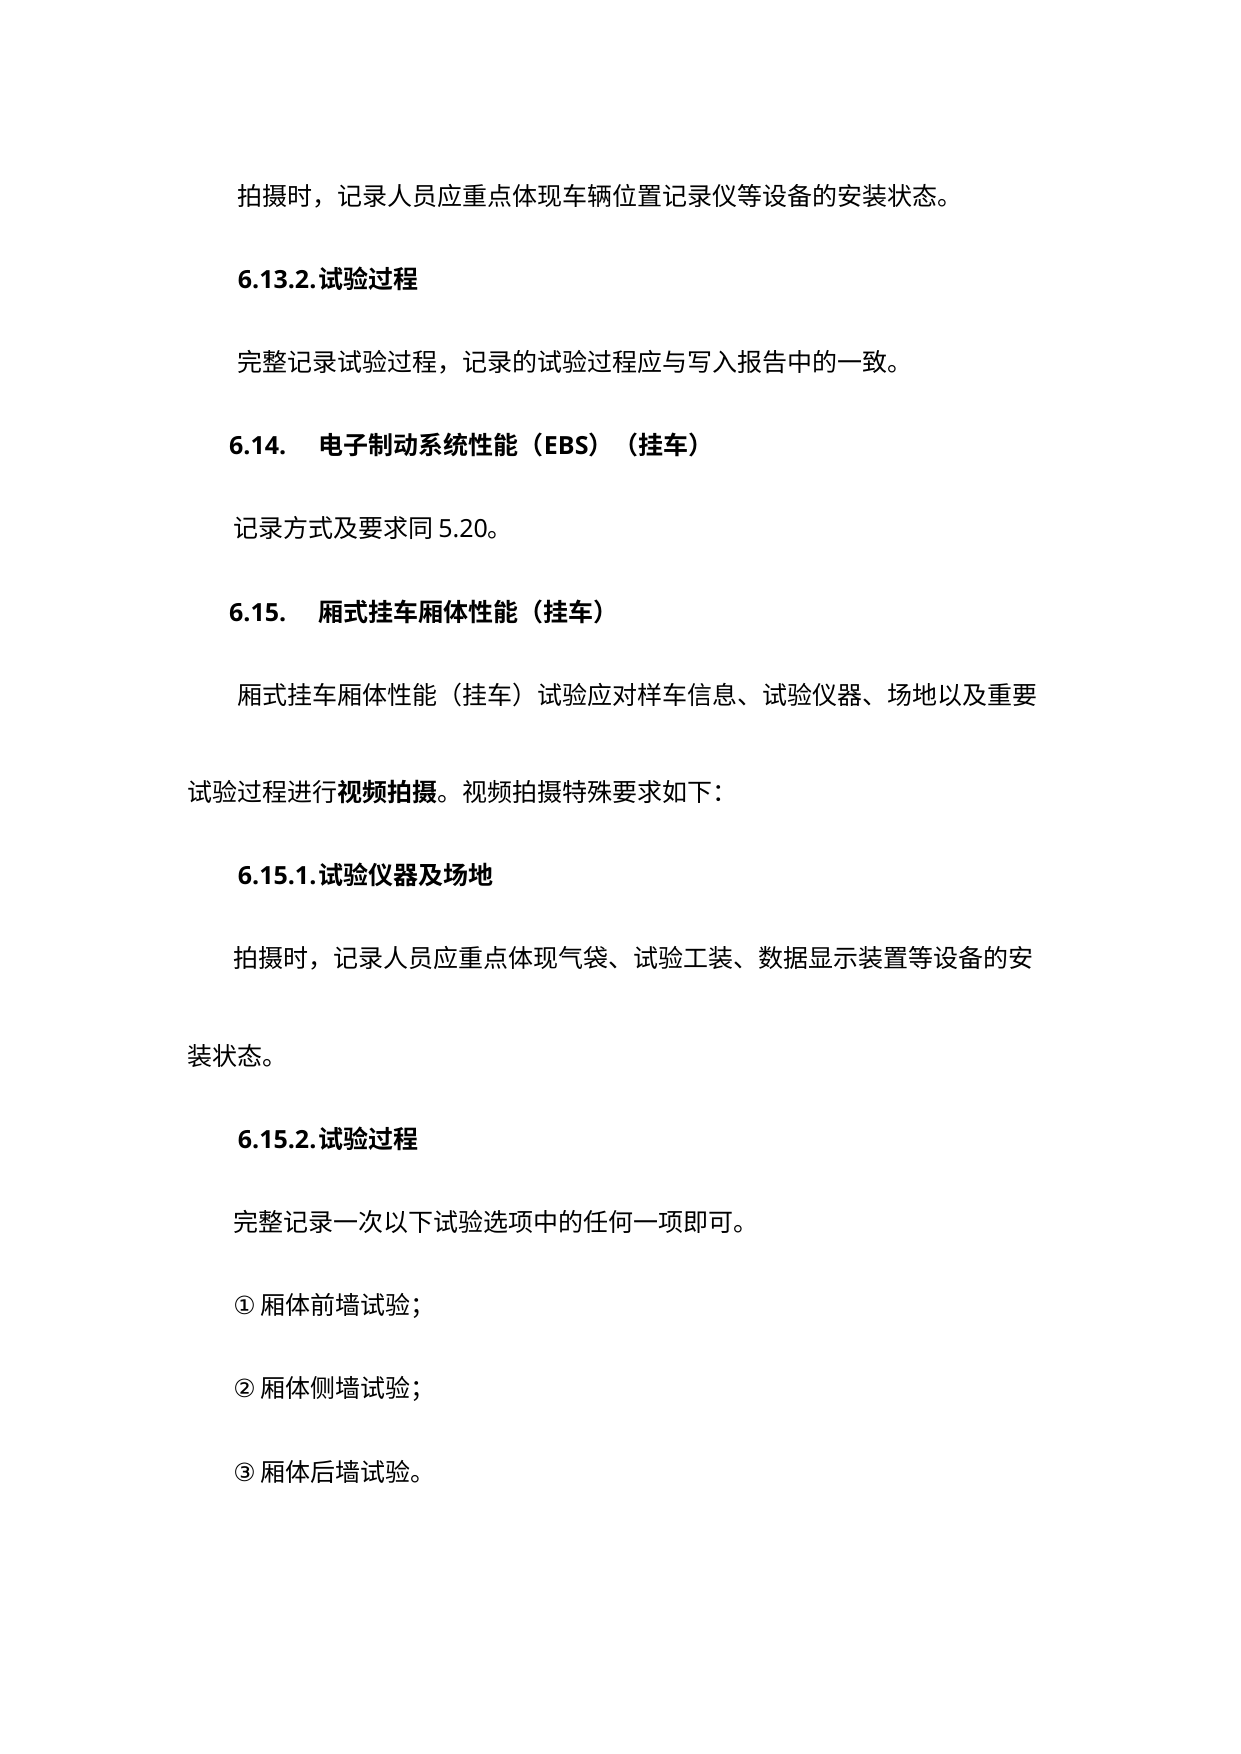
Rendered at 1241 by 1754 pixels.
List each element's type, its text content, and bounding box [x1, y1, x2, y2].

text 拍摄时，记录人员应重点体现气袋、试验工装、数据显示装置等设备的安装状态。 [187, 924, 1053, 1087]
list 试验仪器及场地 [187, 841, 1053, 906]
text 厢式挂车厢体性能（挂车）试验应对样车信息、试验仪器、场地以及重要试验过程进行视频拍摄。视频拍摄特殊要求如下： [187, 661, 1053, 823]
text 拍摄时，记录人员应重点体现车辆位置记录仪等设备的安装状态。 [187, 162, 1053, 227]
list 厢式挂车厢体性能（挂车） [229, 578, 1053, 643]
text ②厢体侧墙试验； [187, 1354, 1053, 1419]
text ③厢体后墙试验。 [187, 1438, 1053, 1503]
text 完整记录试验过程，记录的试验过程应与写入报告中的一致。 [187, 328, 1053, 393]
text 记录方式及要求同5.20。 [187, 494, 1053, 559]
list 试验过程 [187, 1105, 1053, 1170]
text ①厢体前墙试验； [187, 1271, 1053, 1336]
text 完整记录一次以下试验选项中的任何一项即可。 [187, 1188, 1053, 1253]
list 试验过程 [187, 245, 1053, 310]
list 电子制动系统性能（EBS）（挂车） [229, 411, 1053, 476]
